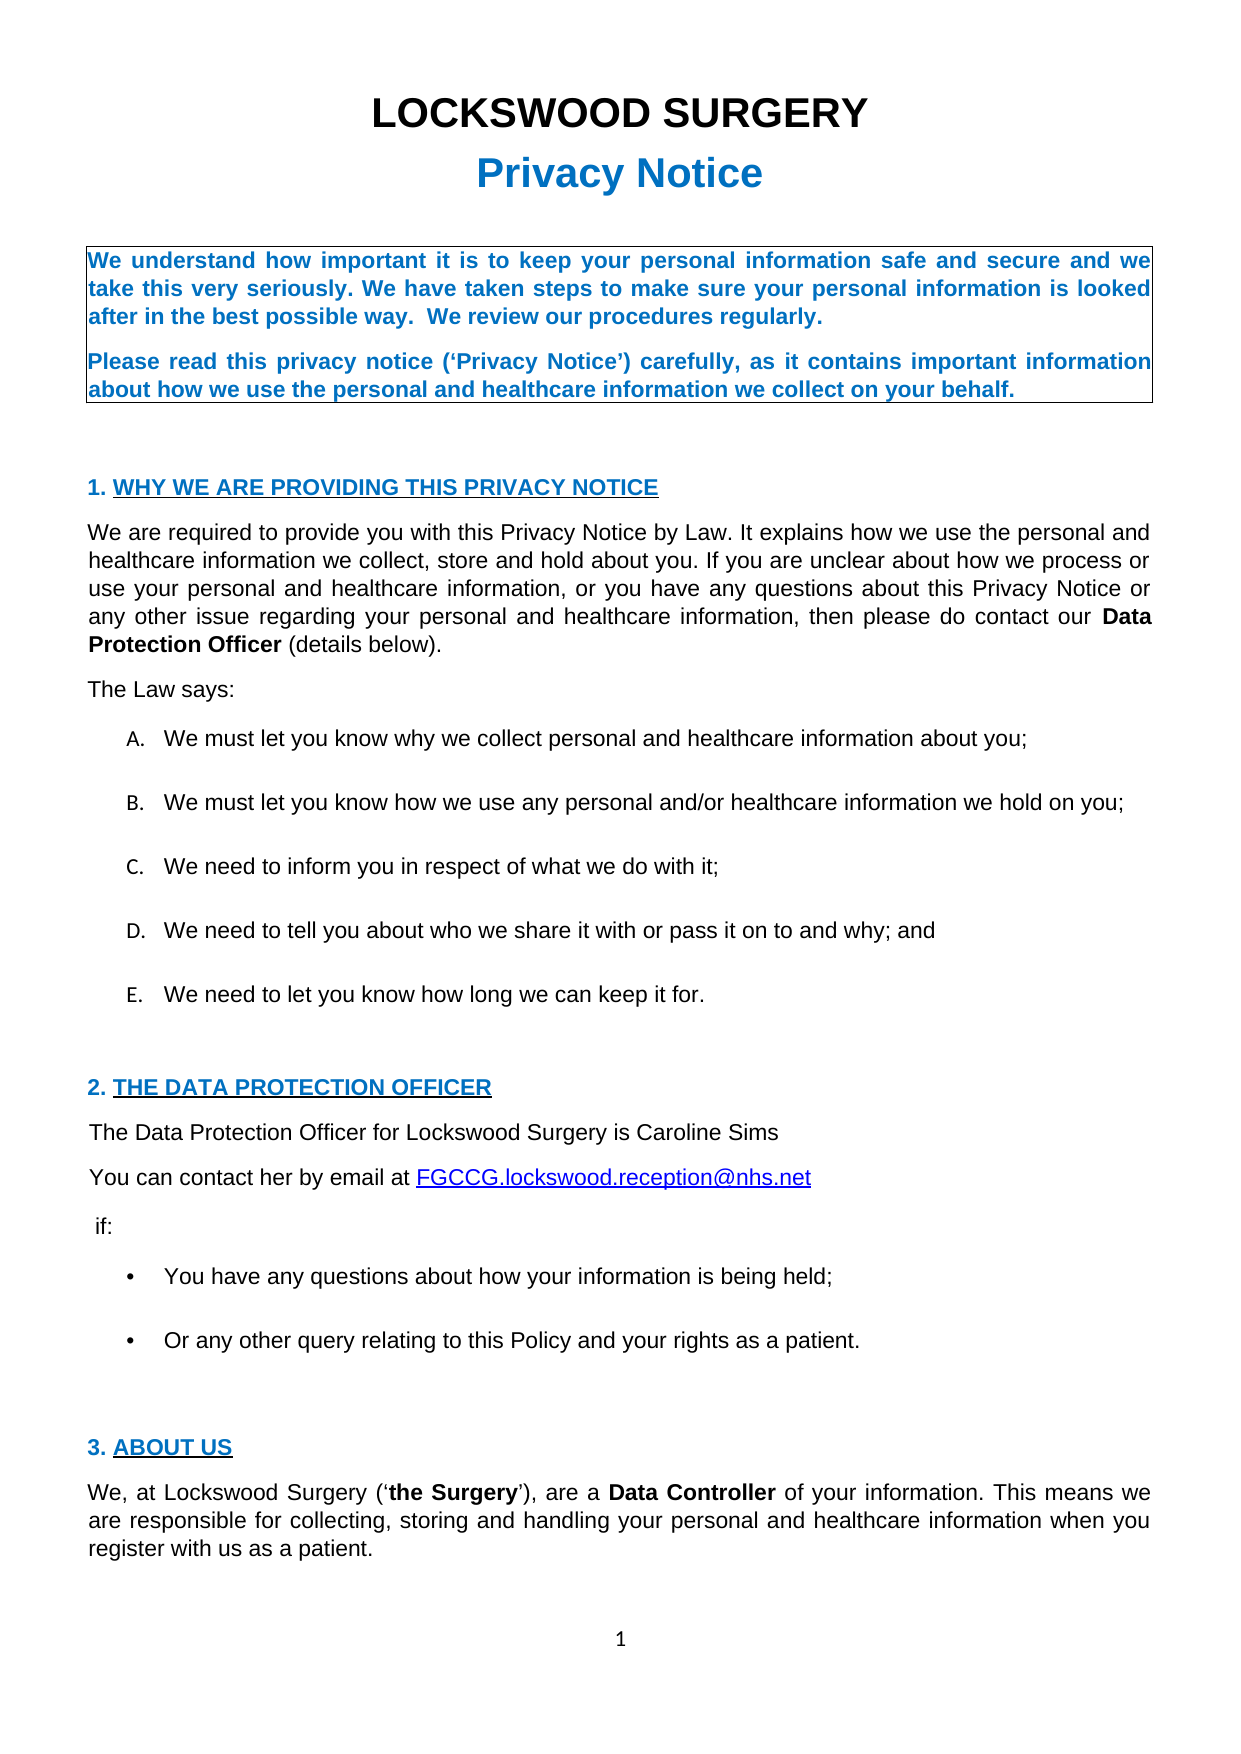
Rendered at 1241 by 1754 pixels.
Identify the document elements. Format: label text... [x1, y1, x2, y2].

list You have any questions about how your information is being held; [126, 1263, 1151, 1289]
text 3. ABOUT US [87, 1434, 1152, 1460]
text LOCKSWOOD SURGERY [89, 89, 1151, 137]
list We need to let you know how long we can keep it for. [126, 980, 1151, 1008]
text if: [89, 1213, 1102, 1240]
text We, at Lockswood Surgery (‘the Surgery’), are a Data Controller of your information. This means we are responsible for collecting, storing and handling your personal and healthcare information when you register with us as a patient. [87, 1479, 1152, 1561]
text The Law says: [87, 676, 1152, 702]
text We understand how important it is to keep your personal information safe and secure and we take this very seriously. We have taken steps to make sure your personal information is looked after in the best possible way. We review our procedures regularly. [87, 247, 1152, 330]
text 1. WHY WE ARE PROVIDING THIS PRIVACY NOTICE [87, 474, 1152, 500]
list Or any other query relating to this Policy and your rights as a patient. [126, 1327, 1151, 1353]
list We need to tell you about who we share it with or pass it on to and why; and [126, 916, 1151, 944]
text The Data Protection Officer for Lockswood Surgery is Caroline Sims [89, 1118, 1102, 1145]
text Please read this privacy notice (‘Privacy Notice’) carefully, as it contains important information about how we use the personal and healthcare information we collect on your behalf. [87, 347, 1152, 402]
list We need to inform you in respect of what we do with it; [126, 852, 1151, 880]
list We must let you know how we use any personal and/or healthcare information we hold on you; [126, 788, 1151, 816]
list We must let you know why we collect personal and healthcare information about you; [126, 724, 1151, 752]
text We are required to provide you with this Privacy Notice by Law. It explains how we use the personal and healthcare information we collect, store and hold about you. If you are unclear about how we process or use your personal and healthcare information, or you have any questions about this Privacy Notice or any other issue regarding your personal and healthcare information, then please do contact our Data Protection Officer (details below). [87, 519, 1152, 658]
text You can contact her by email at FGCCG.lockswood.reception@nhs.net [89, 1164, 1102, 1190]
text Privacy Notice [89, 149, 1151, 197]
text 2. THE DATA PROTECTION OFFICER [87, 1073, 1152, 1100]
